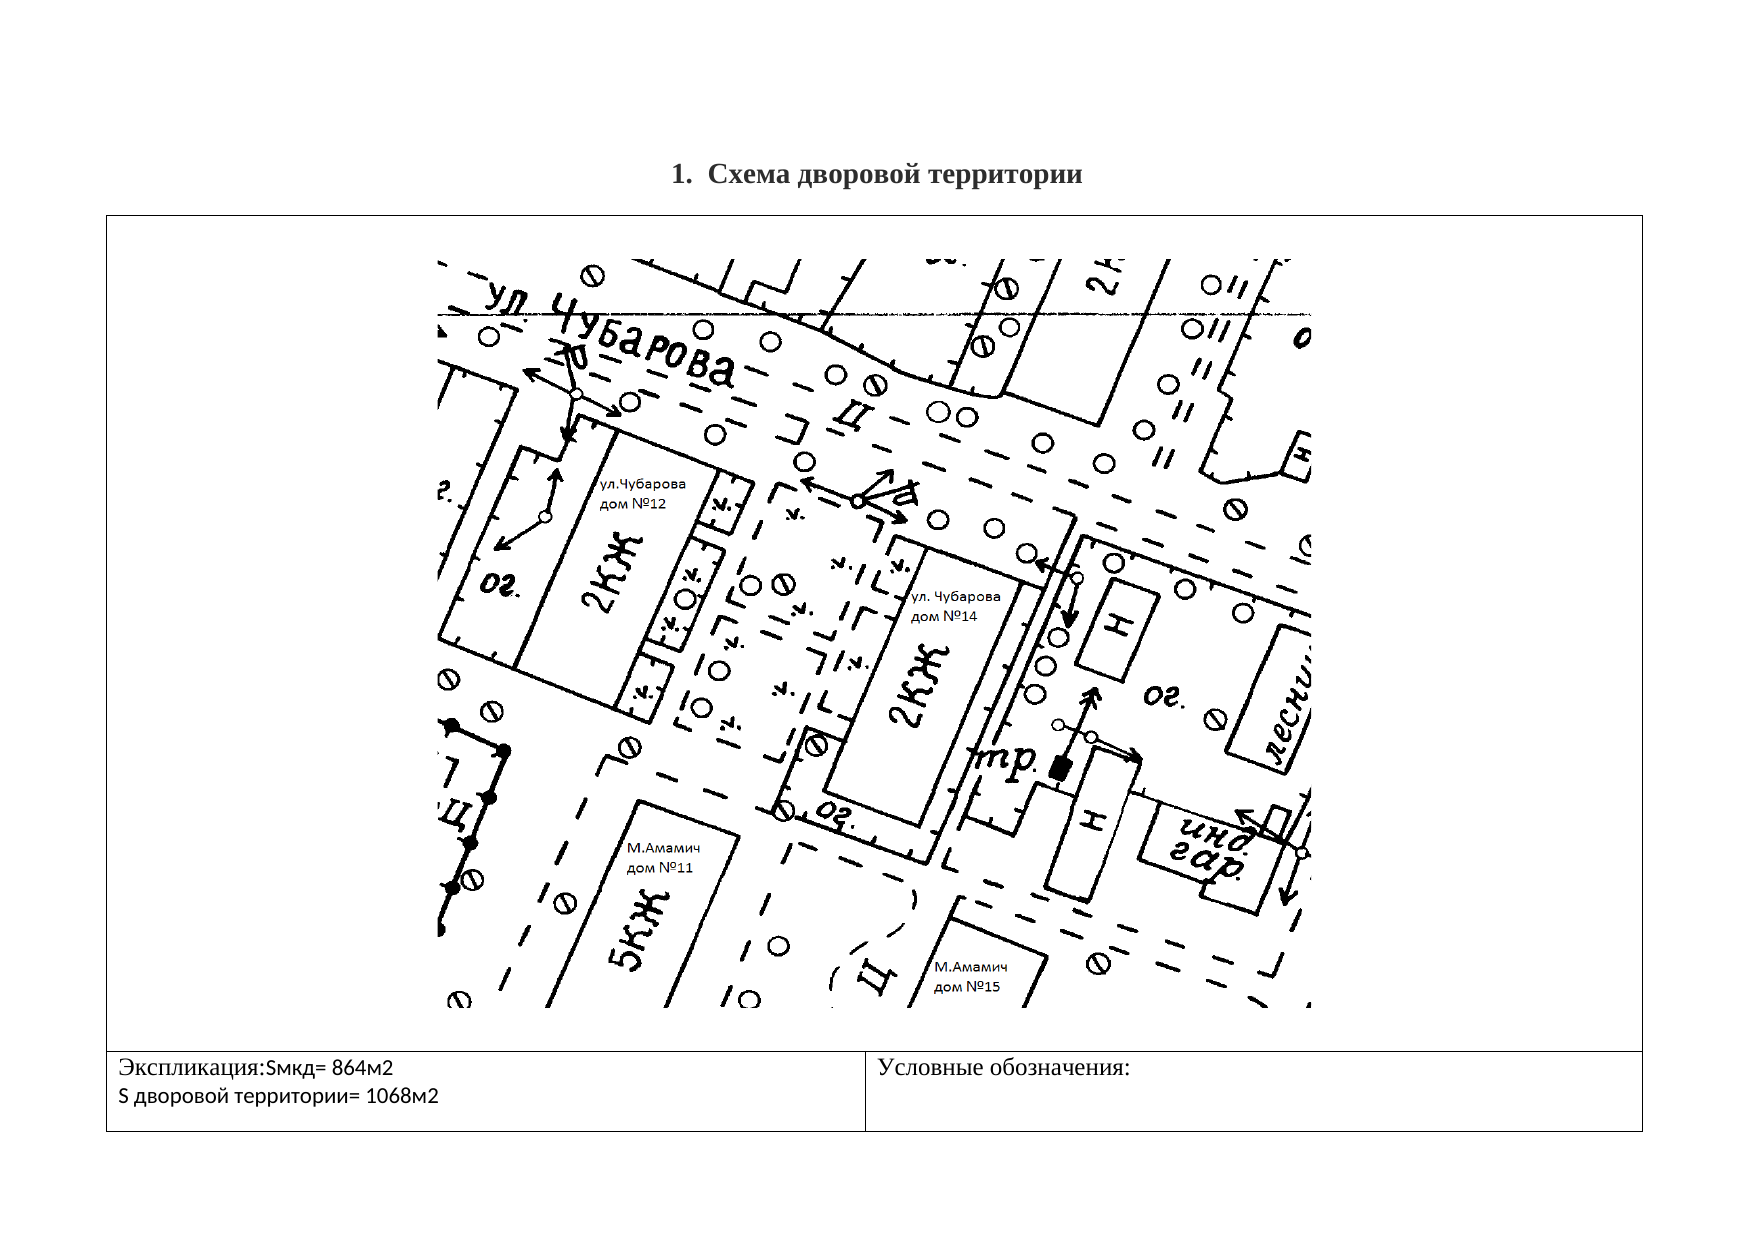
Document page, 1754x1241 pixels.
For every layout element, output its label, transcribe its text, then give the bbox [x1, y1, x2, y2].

table_header [107, 216, 1642, 1051]
picture [437, 259, 1312, 1008]
text 1. Схема дворовой территории [118, 156, 1636, 189]
table_cell Экспликация:Sмкд= 864м2 S дворовой территории= 1068м2 [107, 1052, 865, 1131]
table_cell Условные обозначения: [866, 1052, 1642, 1131]
